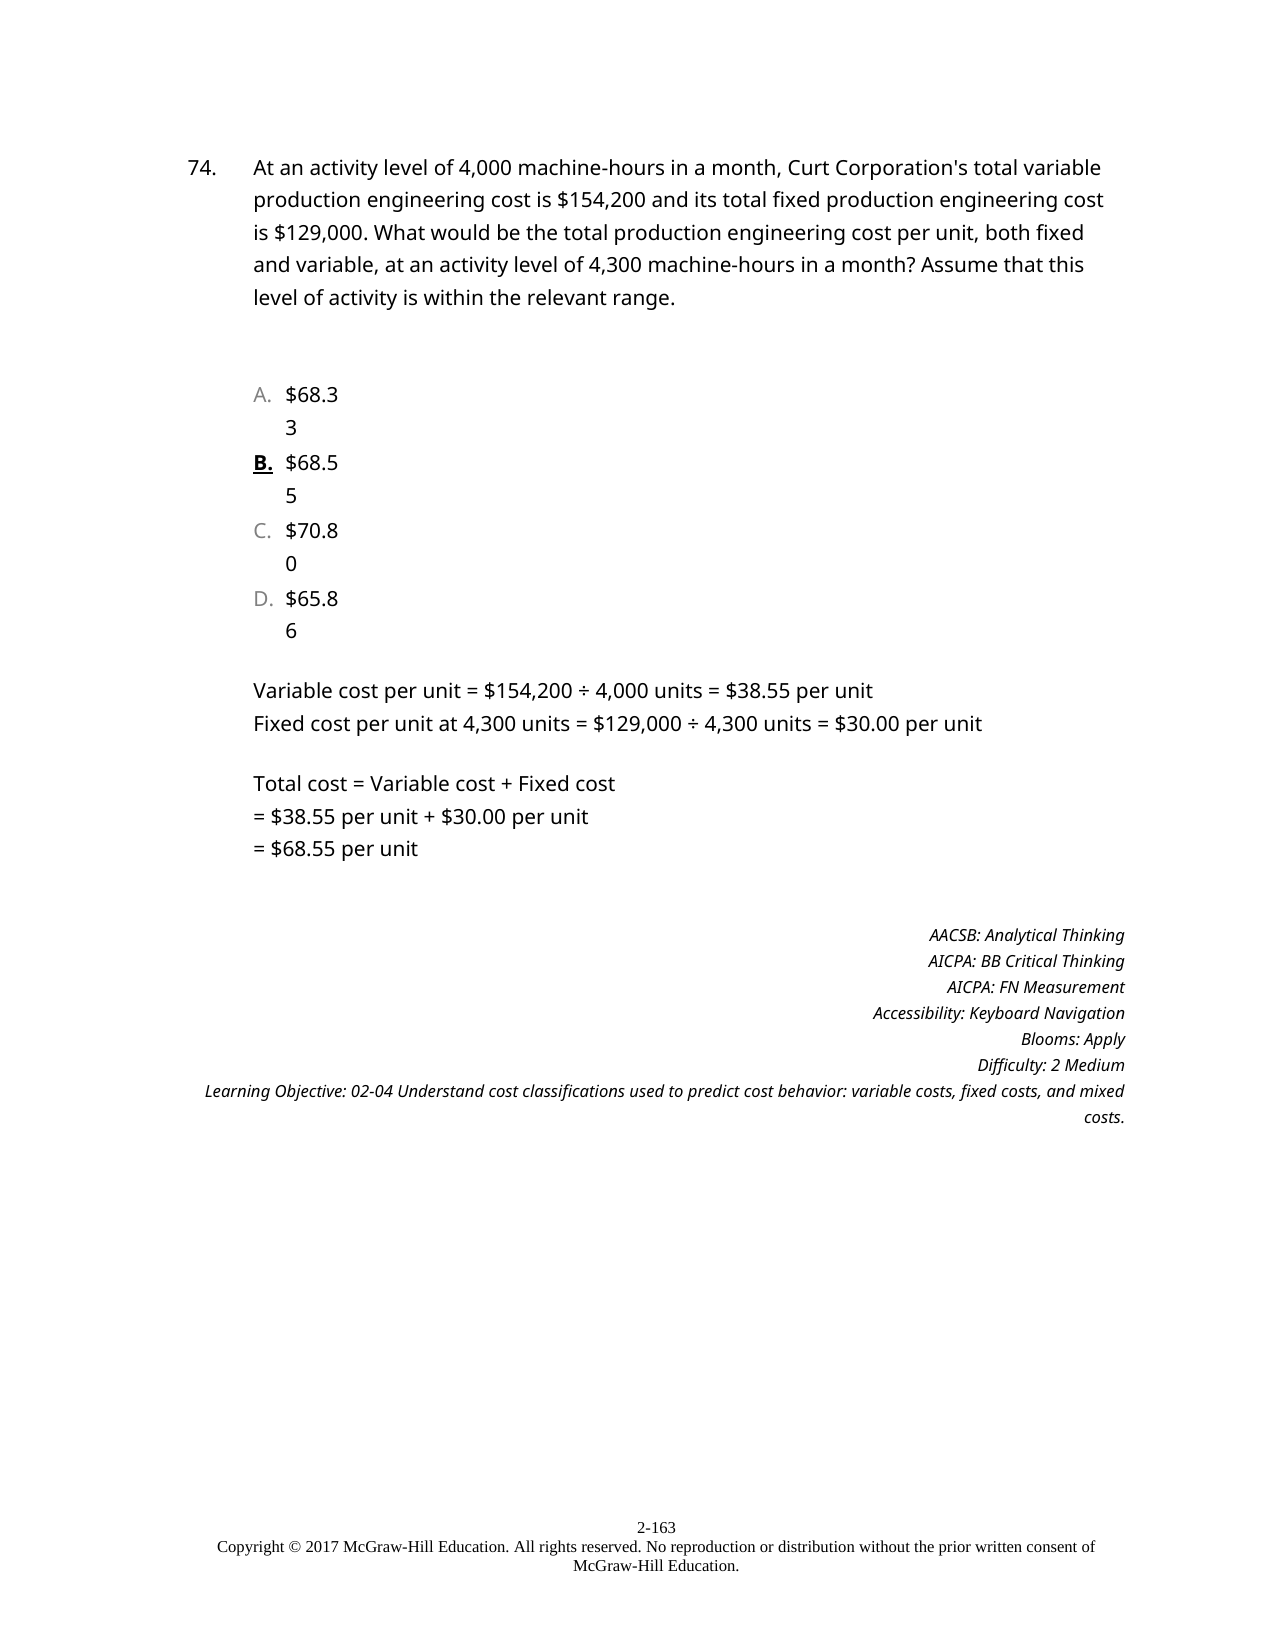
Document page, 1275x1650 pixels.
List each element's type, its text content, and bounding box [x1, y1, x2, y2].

table_header AACSB: Analytical Thinking AICPA: BB Critical Thinking AICPA: FN Measurement Accessibility: Keyboard Navigation Blooms: Apply Difficulty: 2 Medium Learning Objective: 02-04 Understand cost classifications used to predict cost behavior: variable costs, fixed costs, and mixed costs. [188, 924, 1125, 1165]
table_header At an activity level of 4,000 machine-hours in a month, Curt Corporation's total variable production engineering cost is $154,200 and its total fixed production engineering cost is $129,000. What would be the total production engineering cost per unit, both fixed and variable, at an activity level of 4,300 machine-hours in a month? Assume that this level of activity is within the relevant range. Variable cost per unit = $154,200 ÷ 4,000 units = $38.55 per unit Fixed cost per unit at 4,300 units = $129,000 ÷ 4,300 units = $30.00 per unit Total cost = Variable cost + Fixed cost = $38.55 per unit + $30.00 per unit = $68.55 per unit [253, 153, 1125, 894]
table_header 74. [188, 153, 253, 894]
